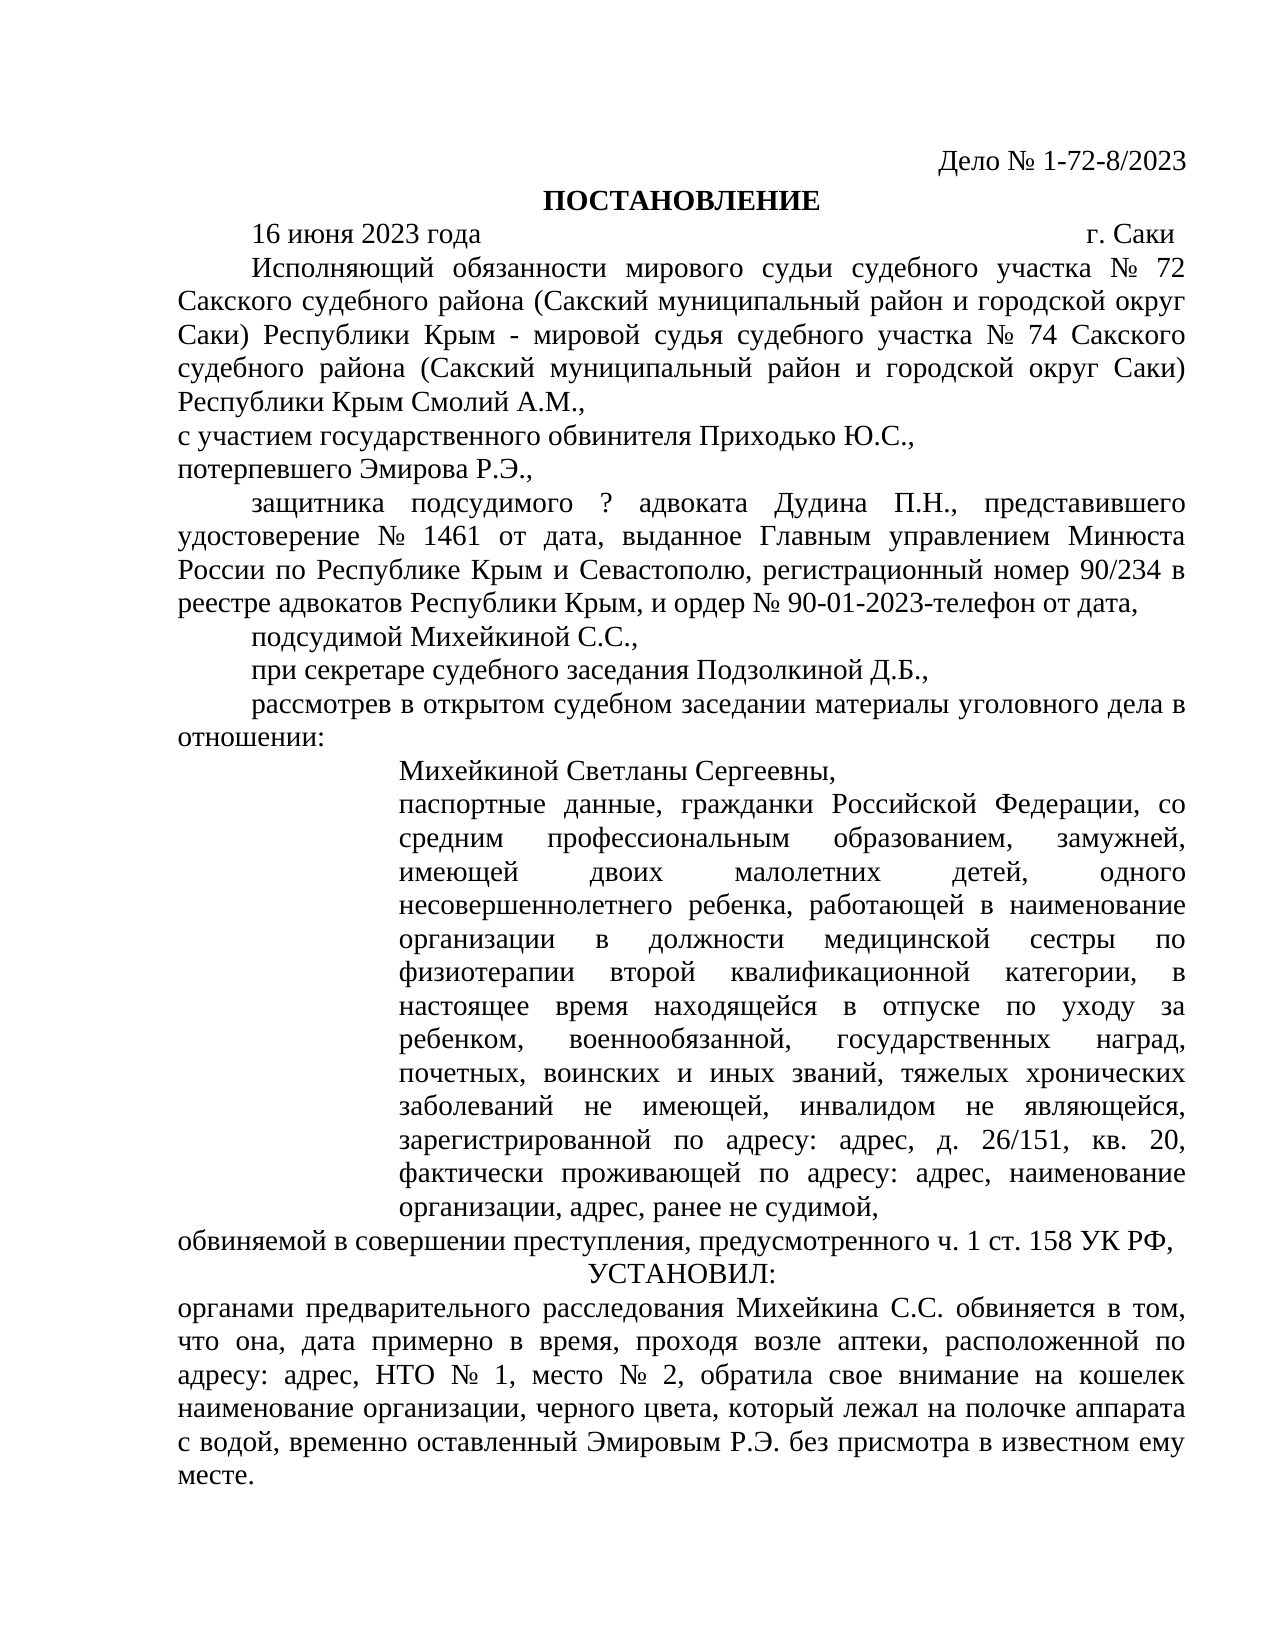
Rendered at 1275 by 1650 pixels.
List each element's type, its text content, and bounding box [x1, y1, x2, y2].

text подсудимой Михейкиной С.С., [177, 619, 1186, 652]
text 16 июня 2023 года г. Саки [177, 216, 1186, 250]
text Дело № 1-72-8/2023 [177, 143, 1186, 177]
text при секретаре судебного заседания Подзолкиной Д.Б., [177, 652, 1186, 686]
text УСТАНОВИЛ: [177, 1256, 1186, 1290]
text обвиняемой в совершении преступления, предусмотренного ч. 1 ст. 158 УК РФ, [177, 1223, 1186, 1256]
text рассмотрев в открытом судебном заседании материалы уголовного дела в отношении: [177, 686, 1186, 753]
text Исполняющий обязанности мирового судьи судебного участка № 72 Сакского судебного района (Сакский муниципальный район и городской округ Саки) Республики Крым - мировой судья судебного участка № 74 Сакского судебного района (Сакский муниципальный район и городской округ Саки) Республики Крым Смолий А.М., [177, 250, 1186, 418]
text органами предварительного расследования Михейкина С.С. обвиняется в том, что она, дата примерно в время, проходя возле аптеки, расположенной по адресу: адрес, НТО № 1, место № 2, обратила свое внимание на кошелек наименование организации, черного цвета, который лежал на полочке аппарата с водой, временно оставленный Эмировым Р.Э. без присмотра в известном ему месте. [177, 1290, 1186, 1491]
text ПОСТАНОВЛЕНИЕ [177, 183, 1186, 216]
text паспортные данные, гражданки Российской Федерации, со средним профессиональным образованием, замужней, имеющей двоих малолетних детей, одного несовершеннолетнего ребенка, работающей в наименование организации в должности медицинской сестры по физиотерапии второй квалификационной категории, в настоящее время находящейся в отпуске по уходу за ребенком, военнообязанной, государственных наград, почетных, воинских и иных званий, тяжелых хронических заболеваний не имеющей, инвалидом не являющейся, зарегистрированной по адресу: адрес, д. 26/151, кв. 20, фактически проживающей по адресу: адрес, наименование организации, адрес, ранее не судимой, [399, 787, 1186, 1223]
text с участием государственного обвинителя Приходько Ю.С., [177, 418, 1186, 451]
text Михейкиной Светланы Сергеевны, [399, 753, 1186, 787]
text защитника подсудимого ? адвоката Дудина П.Н., представившего удостоверение № 1461 от дата, выданное Главным управлением Минюста России по Республике Крым и Севастополю, регистрационный номер 90/234 в реестре адвокатов Республики Крым, и ордер № 90-01-2023-телефон от дата, [177, 485, 1186, 619]
text потерпевшего Эмирова Р.Э., [177, 451, 1186, 485]
